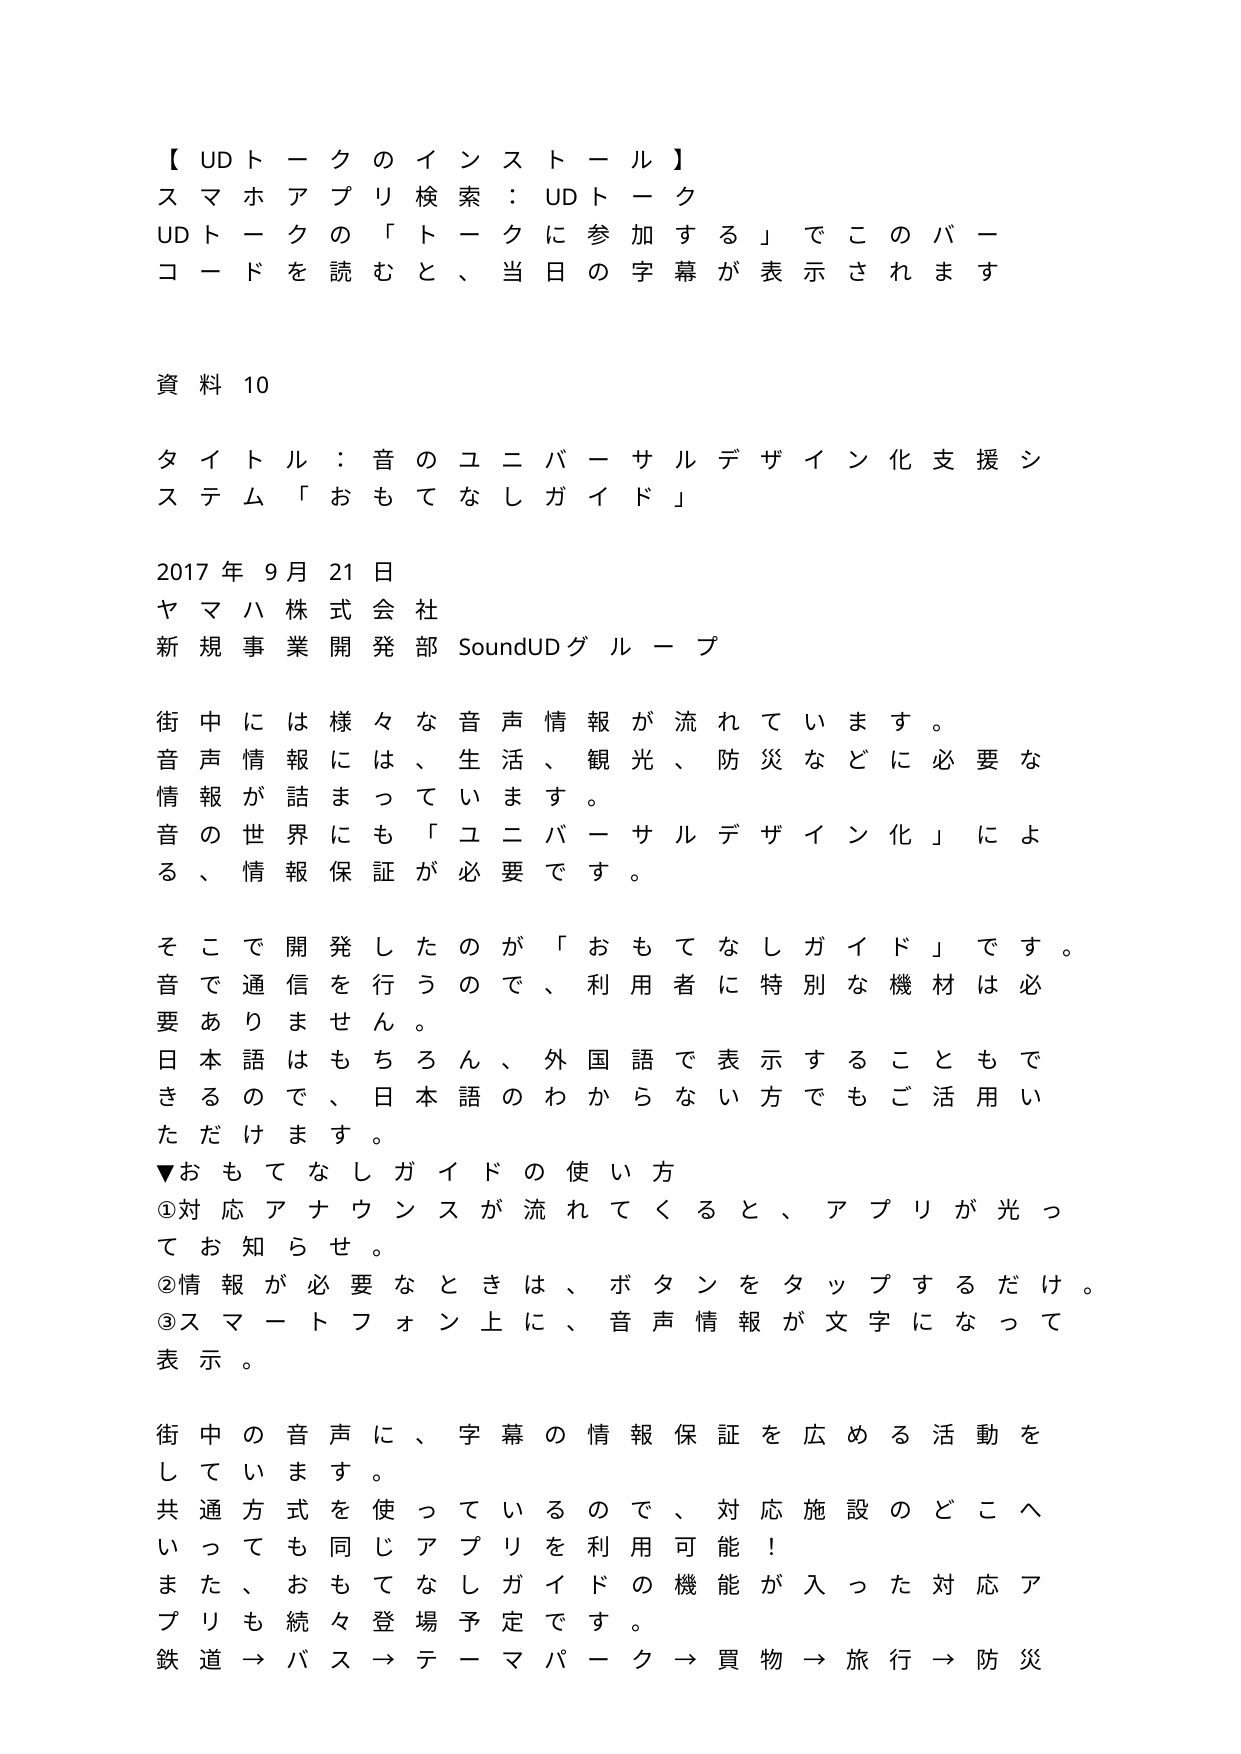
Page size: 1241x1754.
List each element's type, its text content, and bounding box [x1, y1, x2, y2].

text UDトークの「トークに参加する」でこのバーコードを読むと、当日の字幕が表示されます [156, 215, 1084, 290]
text 新規事業開発部SoundUDグループ [156, 627, 1084, 665]
text また、おもてなしガイドの機能が入った対応アプリも続々登場予定です。 [156, 1565, 1084, 1640]
text 街中には様々な音声情報が流れています。 [156, 702, 1084, 740]
text 鉄道→バス→テーマパーク→買物→旅行→防災 [156, 1640, 1084, 1677]
text ②情報が必要なときは、ボタンをタップするだけ。 [156, 1265, 1084, 1302]
text そこで開発したのが「おもてなしガイド」です。 [156, 927, 1084, 965]
text 音の世界にも「ユニバーサルデザイン化」による、情報保証が必要です。 [156, 815, 1084, 890]
text 街中の音声に、字幕の情報保証を広める活動をしています。 [156, 1415, 1084, 1490]
text 2017年9月21日 [156, 552, 1084, 590]
text ③スマートフォン上に、音声情報が文字になって表示。 [156, 1302, 1084, 1377]
text 【UDトークのインストール】 [156, 140, 1084, 177]
text 音で通信を行うので、利用者に特別な機材は必要ありません。 [156, 965, 1084, 1040]
text スマホアプリ検索：UDトーク [156, 177, 1084, 215]
text タイトル：音のユニバーサルデザイン化支援システム「おもてなしガイド」 [156, 440, 1084, 515]
text 日本語はもちろん、外国語で表示することもできるので、日本語のわからない方でもご活用いただけます。 [156, 1040, 1084, 1152]
text 共通方式を使っているので、対応施設のどこへいっても同じアプリを利用可能！ [156, 1490, 1084, 1565]
text ▼おもてなしガイドの使い方 [156, 1152, 1084, 1190]
text ①対応アナウンスが流れてくると、アプリが光ってお知らせ。 [156, 1190, 1084, 1265]
text ヤマハ株式会社 [156, 590, 1084, 627]
text 音声情報には、生活、観光、防災などに必要な情報が詰まっています。 [156, 740, 1084, 815]
text 資料10 [156, 365, 1084, 402]
